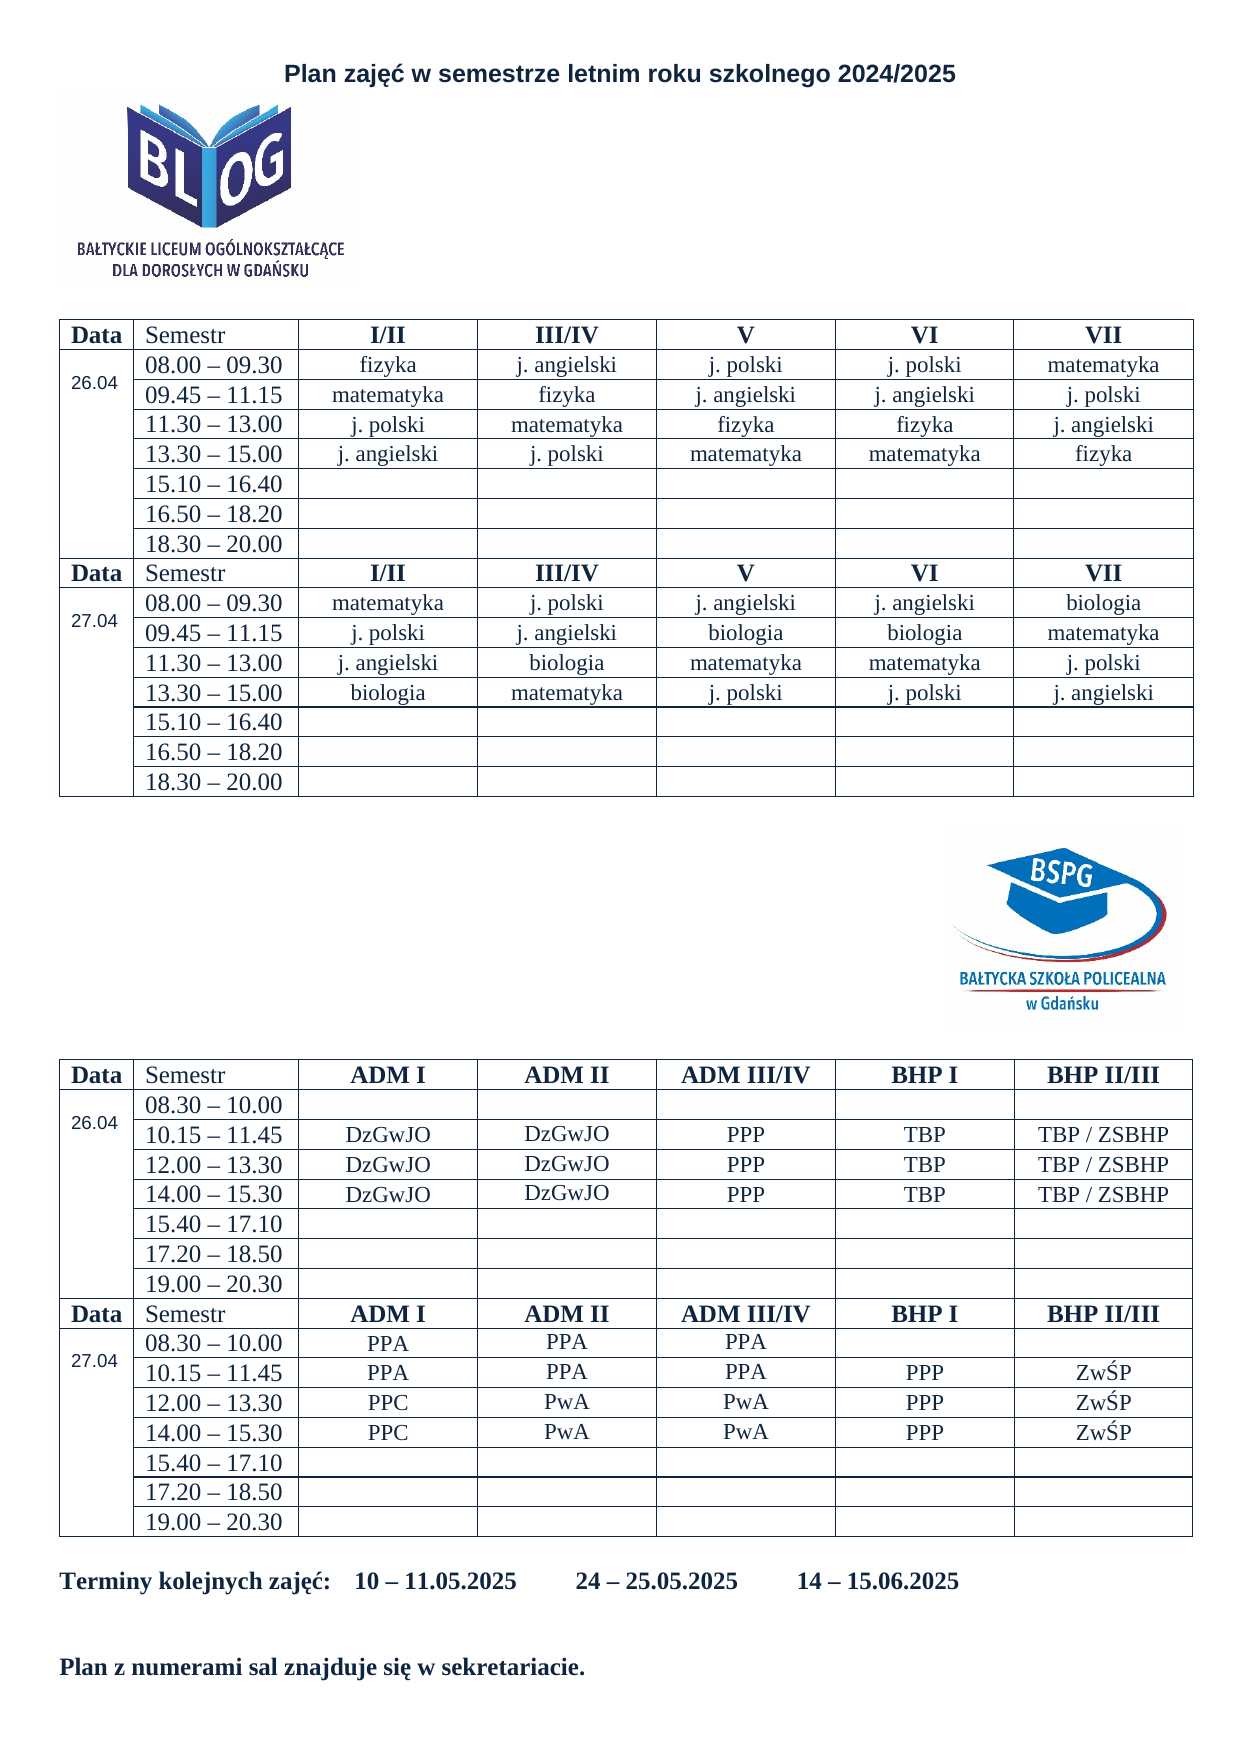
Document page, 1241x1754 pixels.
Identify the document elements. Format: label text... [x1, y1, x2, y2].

table_cell 14.00 – 15.30 [134, 1180, 298, 1208]
table_cell [836, 708, 1013, 736]
table_cell PPA [299, 1329, 477, 1357]
table_cell 17.20 – 18.50 [134, 1478, 298, 1506]
table_cell DzGwJO [299, 1150, 477, 1178]
table_cell j. polski [836, 350, 1013, 379]
table_cell [1015, 1329, 1192, 1357]
table_cell TBP / ZSBHP [1015, 1120, 1192, 1149]
table_cell DzGwJO [299, 1120, 477, 1149]
table_cell PwA [478, 1418, 656, 1447]
table_cell j. angielski [836, 380, 1013, 408]
table_cell matematyka [478, 410, 656, 438]
table_cell [836, 529, 1013, 557]
table_cell [478, 1269, 656, 1298]
table_cell PwA [478, 1388, 656, 1417]
table_cell PPA [478, 1358, 656, 1387]
table_cell matematyka [299, 380, 477, 408]
table_cell 12.00 – 13.30 [134, 1388, 298, 1417]
table_cell [657, 499, 835, 528]
table_cell Data [60, 1299, 133, 1327]
table_cell matematyka [1014, 350, 1193, 379]
table_cell j. angielski [478, 350, 656, 379]
table_cell PPA [657, 1329, 835, 1357]
table_cell 12.00 – 13.30 [134, 1150, 298, 1178]
table_cell VI [836, 559, 1013, 587]
table_cell 11.30 – 13.00 [134, 410, 298, 438]
table_cell fizyka [478, 380, 656, 408]
table_cell [299, 1269, 477, 1298]
table_cell [299, 1239, 477, 1268]
table_cell [299, 767, 477, 796]
table_cell [836, 1329, 1014, 1357]
table_cell 15.10 – 16.40 [134, 708, 298, 736]
table_cell [299, 499, 477, 528]
table_cell [836, 1478, 1014, 1506]
table_cell BHP II/III [1015, 1299, 1192, 1327]
table_cell [836, 1239, 1014, 1268]
table_cell PPA [478, 1329, 656, 1357]
text Terminy kolejnych zajęć: 10 – 11.05.2025 24 – 25.05.2025 14 – 15.06.2025 [59, 1566, 1181, 1594]
table_cell [836, 1209, 1014, 1238]
table_cell biologia [1014, 588, 1193, 617]
table_cell 18.30 – 20.00 [134, 767, 298, 796]
table_cell [299, 529, 477, 557]
table_cell j. angielski [299, 648, 477, 677]
table_cell [1015, 1448, 1192, 1476]
table_cell [299, 1209, 477, 1238]
table_cell [657, 767, 835, 796]
table_cell BHP I [836, 1299, 1014, 1327]
table_cell Semestr [134, 559, 298, 587]
table_cell biologia [478, 648, 656, 677]
table_cell 08.30 – 10.00 [134, 1090, 298, 1119]
table_cell 27.04 [60, 1329, 133, 1536]
table_cell [657, 737, 835, 766]
table_header VI [836, 320, 1013, 349]
table_cell TBP / ZSBHP [1015, 1150, 1192, 1178]
table_cell Semestr [134, 1299, 298, 1327]
table_cell 19.00 – 20.30 [134, 1507, 298, 1536]
table_cell [299, 1448, 477, 1476]
table_cell [1014, 708, 1193, 736]
table_cell [1015, 1507, 1192, 1536]
table_cell 10.15 – 11.45 [134, 1120, 298, 1149]
table_cell matematyka [657, 648, 835, 677]
table_header Data [60, 1060, 133, 1089]
table_cell PPP [657, 1120, 835, 1149]
table_cell DzGwJO [478, 1150, 656, 1178]
table_cell PPP [657, 1180, 835, 1208]
table_header Semestr [134, 320, 298, 349]
table_cell j. angielski [1014, 678, 1193, 706]
table_cell [657, 708, 835, 736]
table_header BHP II/III [1015, 1060, 1192, 1089]
table_cell [836, 1269, 1014, 1298]
table_cell TBP [836, 1120, 1014, 1149]
table_cell biologia [836, 618, 1013, 647]
picture [943, 825, 1182, 1031]
table_header Data [60, 320, 133, 349]
table_cell DzGwJO [299, 1180, 477, 1208]
table_cell [836, 767, 1013, 796]
table_cell 27.04 [60, 588, 133, 796]
table_cell 19.00 – 20.30 [134, 1269, 298, 1298]
picture [59, 87, 361, 291]
table_cell 13.30 – 15.00 [134, 439, 298, 468]
table_cell j. polski [836, 678, 1013, 706]
table_header I/II [299, 320, 477, 349]
table_cell ADM III/IV [657, 1299, 835, 1327]
table_cell [299, 737, 477, 766]
table_cell [478, 737, 656, 766]
table_cell [1015, 1239, 1192, 1268]
table_cell j. angielski [657, 588, 835, 617]
table_cell [836, 1448, 1014, 1476]
table_header ADM I [299, 1060, 477, 1089]
text Plan z numerami sal znajduje się w sekretariacie. [59, 1652, 1181, 1681]
table_cell j. polski [478, 439, 656, 468]
table_cell V [657, 559, 835, 587]
table_cell TBP / ZSBHP [1015, 1180, 1192, 1208]
table_cell PPA [299, 1358, 477, 1387]
table_cell PPC [299, 1418, 477, 1447]
table_cell [299, 1478, 477, 1506]
table_cell [1014, 767, 1193, 796]
table_cell 09.45 – 11.15 [134, 380, 298, 408]
text Plan zajęć w semestrze letnim roku szkolnego 2024/2025 [59, 59, 1181, 88]
table_cell j. polski [1014, 648, 1193, 677]
table_cell [1014, 499, 1193, 528]
table_cell matematyka [299, 588, 477, 617]
table_cell 16.50 – 18.20 [134, 499, 298, 528]
table_cell PPP [836, 1418, 1014, 1447]
table_cell [478, 1239, 656, 1268]
table_cell 10.15 – 11.45 [134, 1358, 298, 1387]
table_cell [836, 469, 1013, 498]
table_cell [657, 1478, 835, 1506]
table_cell [299, 708, 477, 736]
table_cell [1015, 1090, 1192, 1119]
table_cell fizyka [1014, 439, 1193, 468]
table_header Semestr [134, 1060, 298, 1089]
table_cell 15.40 – 17.10 [134, 1448, 298, 1476]
table_cell 09.45 – 11.15 [134, 618, 298, 647]
table_cell [478, 1478, 656, 1506]
table_cell [836, 499, 1013, 528]
table_cell 11.30 – 13.00 [134, 648, 298, 677]
table_cell DzGwJO [478, 1180, 656, 1208]
table_cell 17.20 – 18.50 [134, 1239, 298, 1268]
table_cell Data [60, 559, 133, 587]
table_cell III/IV [478, 559, 656, 587]
table_cell biologia [299, 678, 477, 706]
table_cell j. angielski [836, 588, 1013, 617]
table_cell [299, 469, 477, 498]
table_cell biologia [657, 618, 835, 647]
table_cell PPP [836, 1388, 1014, 1417]
table_cell 18.30 – 20.00 [134, 529, 298, 557]
table_cell 26.04 [60, 350, 133, 557]
table_cell PwA [657, 1388, 835, 1417]
table_cell [836, 1507, 1014, 1536]
table_cell fizyka [657, 410, 835, 438]
table_cell [478, 529, 656, 557]
table_cell 08.00 – 09.30 [134, 588, 298, 617]
table_cell [478, 1209, 656, 1238]
table_cell PPP [836, 1358, 1014, 1387]
table_cell j. polski [657, 350, 835, 379]
table_cell ZwŚP [1015, 1418, 1192, 1447]
table_cell matematyka [836, 648, 1013, 677]
table_cell 15.40 – 17.10 [134, 1209, 298, 1238]
table_header V [657, 320, 835, 349]
table_header VII [1014, 320, 1193, 349]
table_cell PPA [657, 1358, 835, 1387]
table_cell [657, 469, 835, 498]
table_cell matematyka [836, 439, 1013, 468]
table_cell j. polski [657, 678, 835, 706]
table_cell 08.00 – 09.30 [134, 350, 298, 379]
table_cell I/II [299, 559, 477, 587]
table_cell [657, 1507, 835, 1536]
table_cell j. polski [1014, 380, 1193, 408]
table_cell fizyka [836, 410, 1013, 438]
table_cell 15.10 – 16.40 [134, 469, 298, 498]
table_cell 08.30 – 10.00 [134, 1329, 298, 1357]
table_cell [299, 1507, 477, 1536]
table_cell j. polski [478, 588, 656, 617]
table_cell j. angielski [1014, 410, 1193, 438]
table_cell [478, 1507, 656, 1536]
table_cell VII [1014, 559, 1193, 587]
table_cell [836, 737, 1013, 766]
table_cell matematyka [478, 678, 656, 706]
table_cell [657, 529, 835, 557]
table_cell ZwŚP [1015, 1358, 1192, 1387]
table_cell [657, 1239, 835, 1268]
table_cell [1015, 1269, 1192, 1298]
table_cell ADM II [478, 1299, 656, 1327]
table_cell DzGwJO [478, 1120, 656, 1149]
table_cell PwA [657, 1418, 835, 1447]
table_cell 16.50 – 18.20 [134, 737, 298, 766]
table_cell matematyka [657, 439, 835, 468]
table_cell [299, 1090, 477, 1119]
table_cell [1014, 469, 1193, 498]
table_cell fizyka [299, 350, 477, 379]
table_cell j. angielski [478, 618, 656, 647]
table_header ADM III/IV [657, 1060, 835, 1089]
table_cell TBP [836, 1180, 1014, 1208]
table_cell [478, 767, 656, 796]
table_cell TBP [836, 1150, 1014, 1178]
table_cell [1014, 529, 1193, 557]
table_cell [657, 1269, 835, 1298]
table_cell [1014, 737, 1193, 766]
table_cell j. angielski [299, 439, 477, 468]
table_cell [478, 1090, 656, 1119]
table_header III/IV [478, 320, 656, 349]
table_cell PPC [299, 1388, 477, 1417]
table_cell [657, 1209, 835, 1238]
table_cell [1015, 1478, 1192, 1506]
table_cell PPP [657, 1150, 835, 1178]
table_cell j. angielski [657, 380, 835, 408]
table_cell [478, 1448, 656, 1476]
table_cell [478, 708, 656, 736]
table_cell j. polski [299, 410, 477, 438]
table_cell [478, 469, 656, 498]
table_header ADM II [478, 1060, 656, 1089]
table_cell [1015, 1209, 1192, 1238]
table_cell [657, 1448, 835, 1476]
table_cell ADM I [299, 1299, 477, 1327]
table_cell [657, 1090, 835, 1119]
table_cell j. polski [299, 618, 477, 647]
table_cell [836, 1090, 1014, 1119]
table_cell ZwŚP [1015, 1388, 1192, 1417]
table_cell 26.04 [60, 1090, 133, 1298]
table_cell matematyka [1014, 618, 1193, 647]
table_cell 13.30 – 15.00 [134, 678, 298, 706]
table_cell 14.00 – 15.30 [134, 1418, 298, 1447]
table_cell [478, 499, 656, 528]
table_header BHP I [836, 1060, 1014, 1089]
